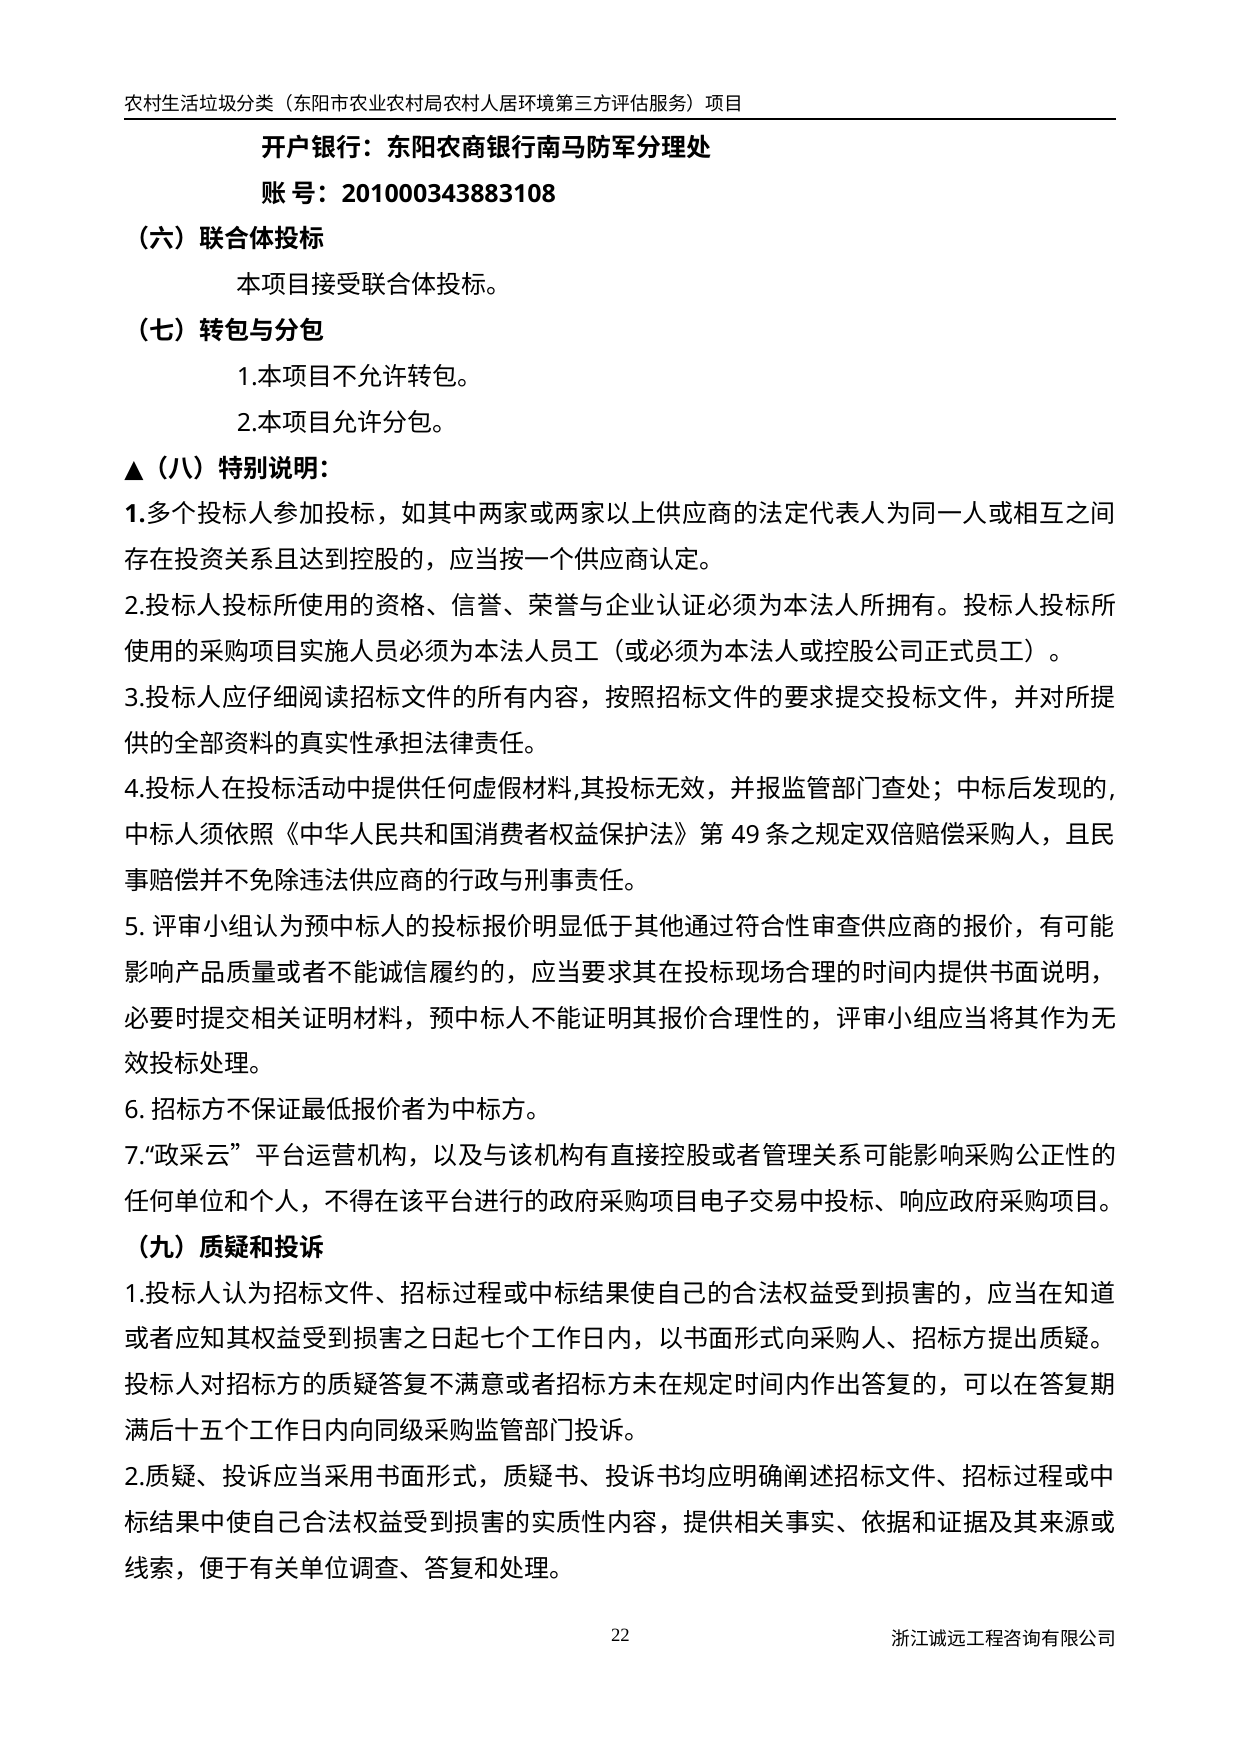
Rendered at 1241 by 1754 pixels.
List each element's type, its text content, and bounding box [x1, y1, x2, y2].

text 开户银行：东阳农商银行南马防军分理处 [212, 120, 1116, 165]
text 5. 评审小组认为预中标人的投标报价明显低于其他通过符合性审查供应商的报价，有可能影响产品质量或者不能诚信履约的，应当要求其在投标现场合理的时间内提供书面说明，必要时提交相关证明材料，预中标人不能证明其报价合理性的，评审小组应当将其作为无效投标处理。 [124, 899, 1116, 1082]
text 1.投标人认为招标文件、招标过程或中标结果使自己的合法权益受到损害的，应当在知道或者应知其权益受到损害之日起七个工作日内，以书面形式向采购人、招标方提出质疑。投标人对招标方的质疑答复不满意或者招标方未在规定时间内作出答复的，可以在答复期满后十五个工作日内向同级采购监管部门投诉。 [124, 1265, 1116, 1449]
list 联合体投标 [124, 211, 1116, 257]
text 本项目接受联合体投标。 [212, 257, 1116, 303]
text 2.质疑、投诉应当采用书面形式，质疑书、投诉书均应明确阐述招标文件、招标过程或中标结果中使自己合法权益受到损害的实质性内容，提供相关事实、依据和证据及其来源或线索，便于有关单位调查、答复和处理。 [124, 1449, 1116, 1586]
text 1.本项目不允许转包。 [212, 349, 1116, 394]
text 3.投标人应仔细阅读招标文件的所有内容，按照招标文件的要求提交投标文件，并对所提供的全部资料的真实性承担法律责任。 [124, 669, 1116, 761]
text （九）质疑和投诉 [124, 1219, 1116, 1265]
text 6. 招标方不保证最低报价者为中标方。 [124, 1082, 1116, 1128]
text 2.本项目允许分包。 [212, 394, 1116, 440]
text 账 号：201000343883108 [212, 165, 1116, 211]
text ▲（八）特别说明： [124, 440, 1116, 486]
text 1.多个投标人参加投标，如其中两家或两家以上供应商的法定代表人为同一人或相互之间存在投资关系且达到控股的，应当按一个供应商认定。 [124, 486, 1116, 578]
text 2.投标人投标所使用的资格、信誉、荣誉与企业认证必须为本法人所拥有。投标人投标所使用的采购项目实施人员必须为本法人员工（或必须为本法人或控股公司正式员工）。 [124, 578, 1116, 669]
text （七）转包与分包 [124, 303, 1116, 349]
text 4.投标人在投标活动中提供任何虚假材料,其投标无效，并报监管部门查处；中标后发现的,中标人须依照《中华人民共和国消费者权益保护法》第49条之规定双倍赔偿采购人，且民事赔偿并不免除违法供应商的行政与刑事责任。 [124, 761, 1116, 899]
text 7.“政采云”平台运营机构，以及与该机构有直接控股或者管理关系可能影响采购公正性的任何单位和个人，不得在该平台进行的政府采购项目电子交易中投标、响应政府采购项目。 [124, 1128, 1116, 1219]
